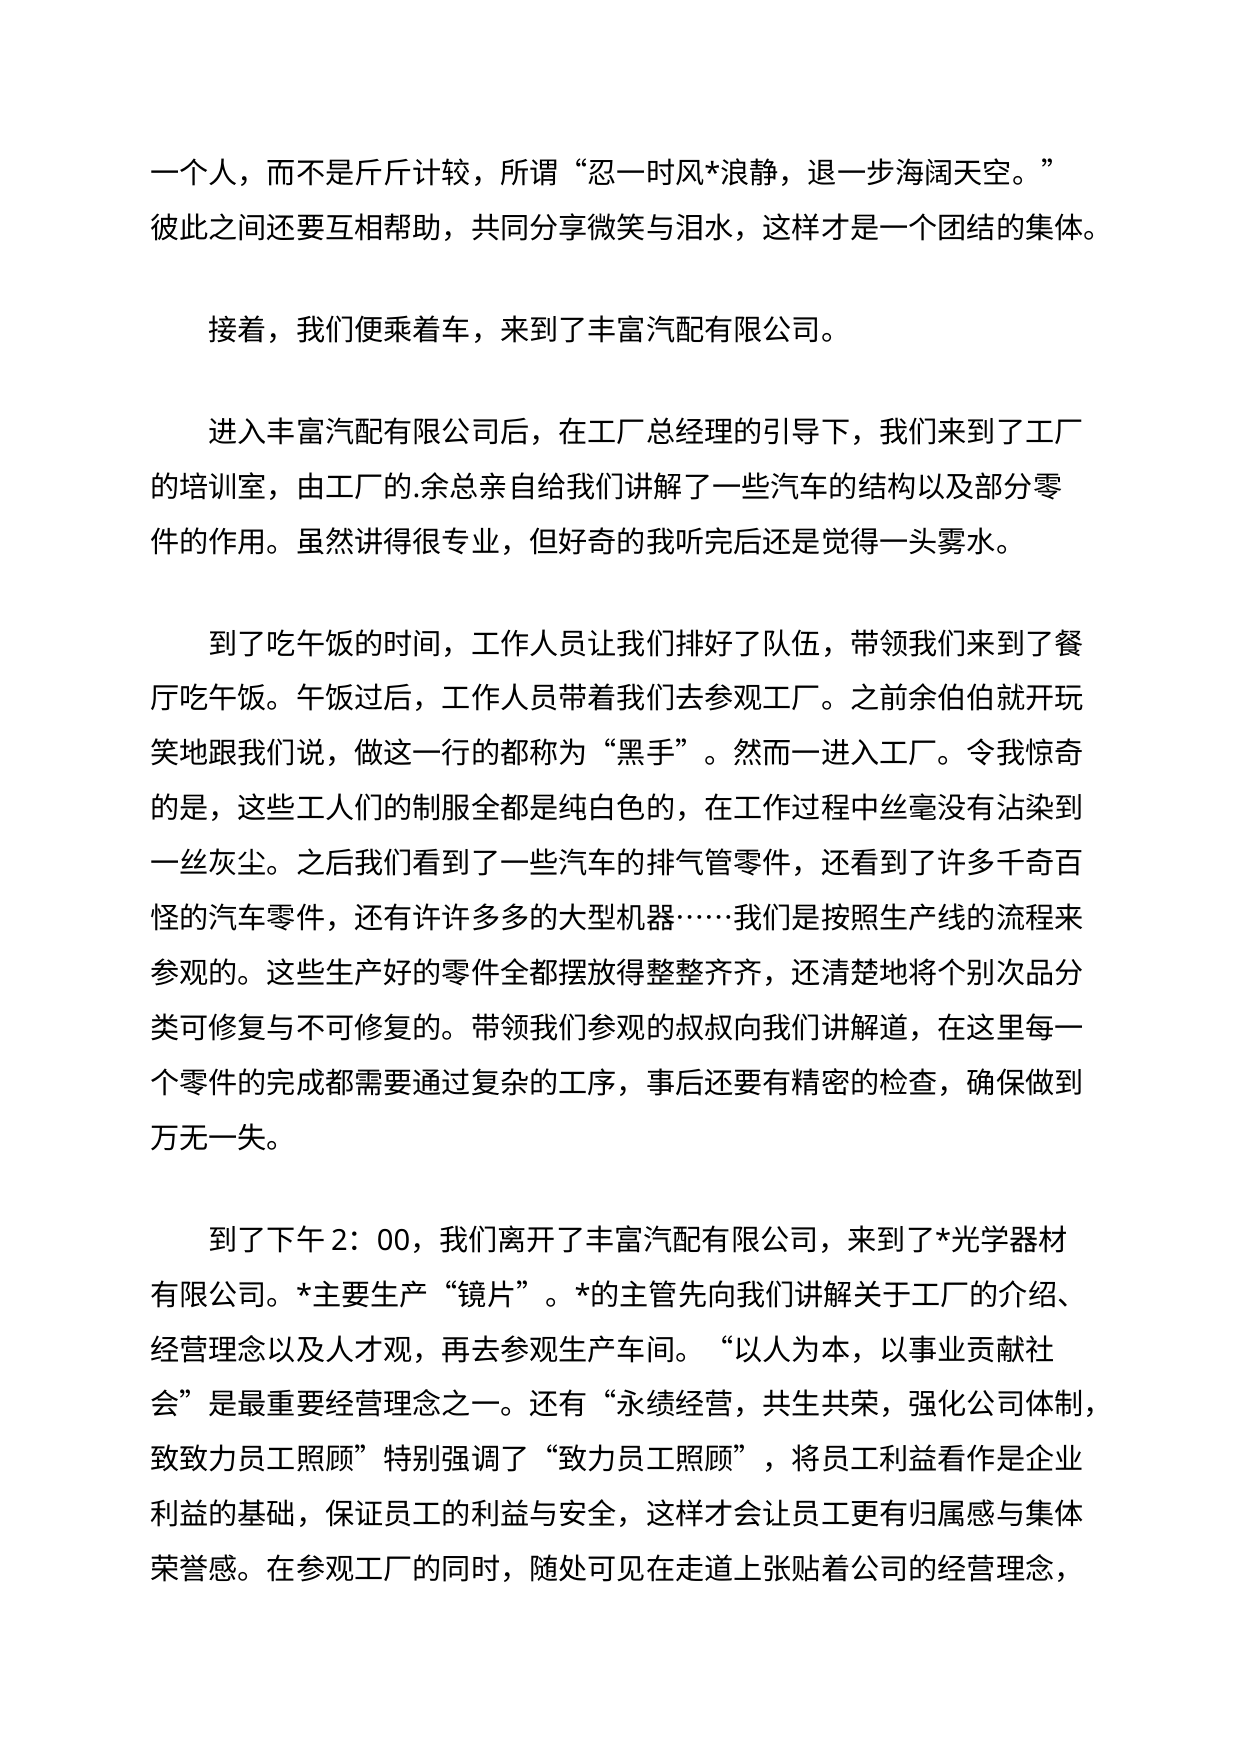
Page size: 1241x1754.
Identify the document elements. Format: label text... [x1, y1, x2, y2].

text 接着，我们便乘着车，来到了丰富汽配有限公司。 [150, 307, 1090, 349]
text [150, 1216, 1090, 1588]
text 进入丰富汽配有限公司后，在工厂总经理的引导下，我们来到了工厂的培训室，由工厂的.余总亲自给我们讲解了一些汽车的结构以及部分零件的作用。虽然讲得很专业，但好奇的我听完后还是觉得一头雾水。 [150, 408, 1090, 561]
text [150, 150, 1090, 247]
text 到了吃午饭的时间，工作人员让我们排好了队伍，带领我们来到了餐厅吃午饭。午饭过后，工作人员带着我们去参观工厂。之前余伯伯就开玩笑地跟我们说，做这一行的都称为“黑手”。然而一进入工厂。令我惊奇的是，这些工人们的制服全都是纯白色的，在工作过程中丝毫没有沾染到一丝灰尘。之后我们看到了一些汽车的排气管零件，还看到了许多千奇百怪的汽车零件，还有许许多多的大型机器……我们是按照生产线的流程来参观的。这些生产好的零件全都摆放得整整齐齐，还清楚地将个别次品分类可修复与不可修复的。带领我们参观的叔叔向我们讲解道，在这里每一个零件的完成都需要通过复杂的工序，事后还要有精密的检查，确保做到万无一失。 [150, 620, 1090, 1157]
